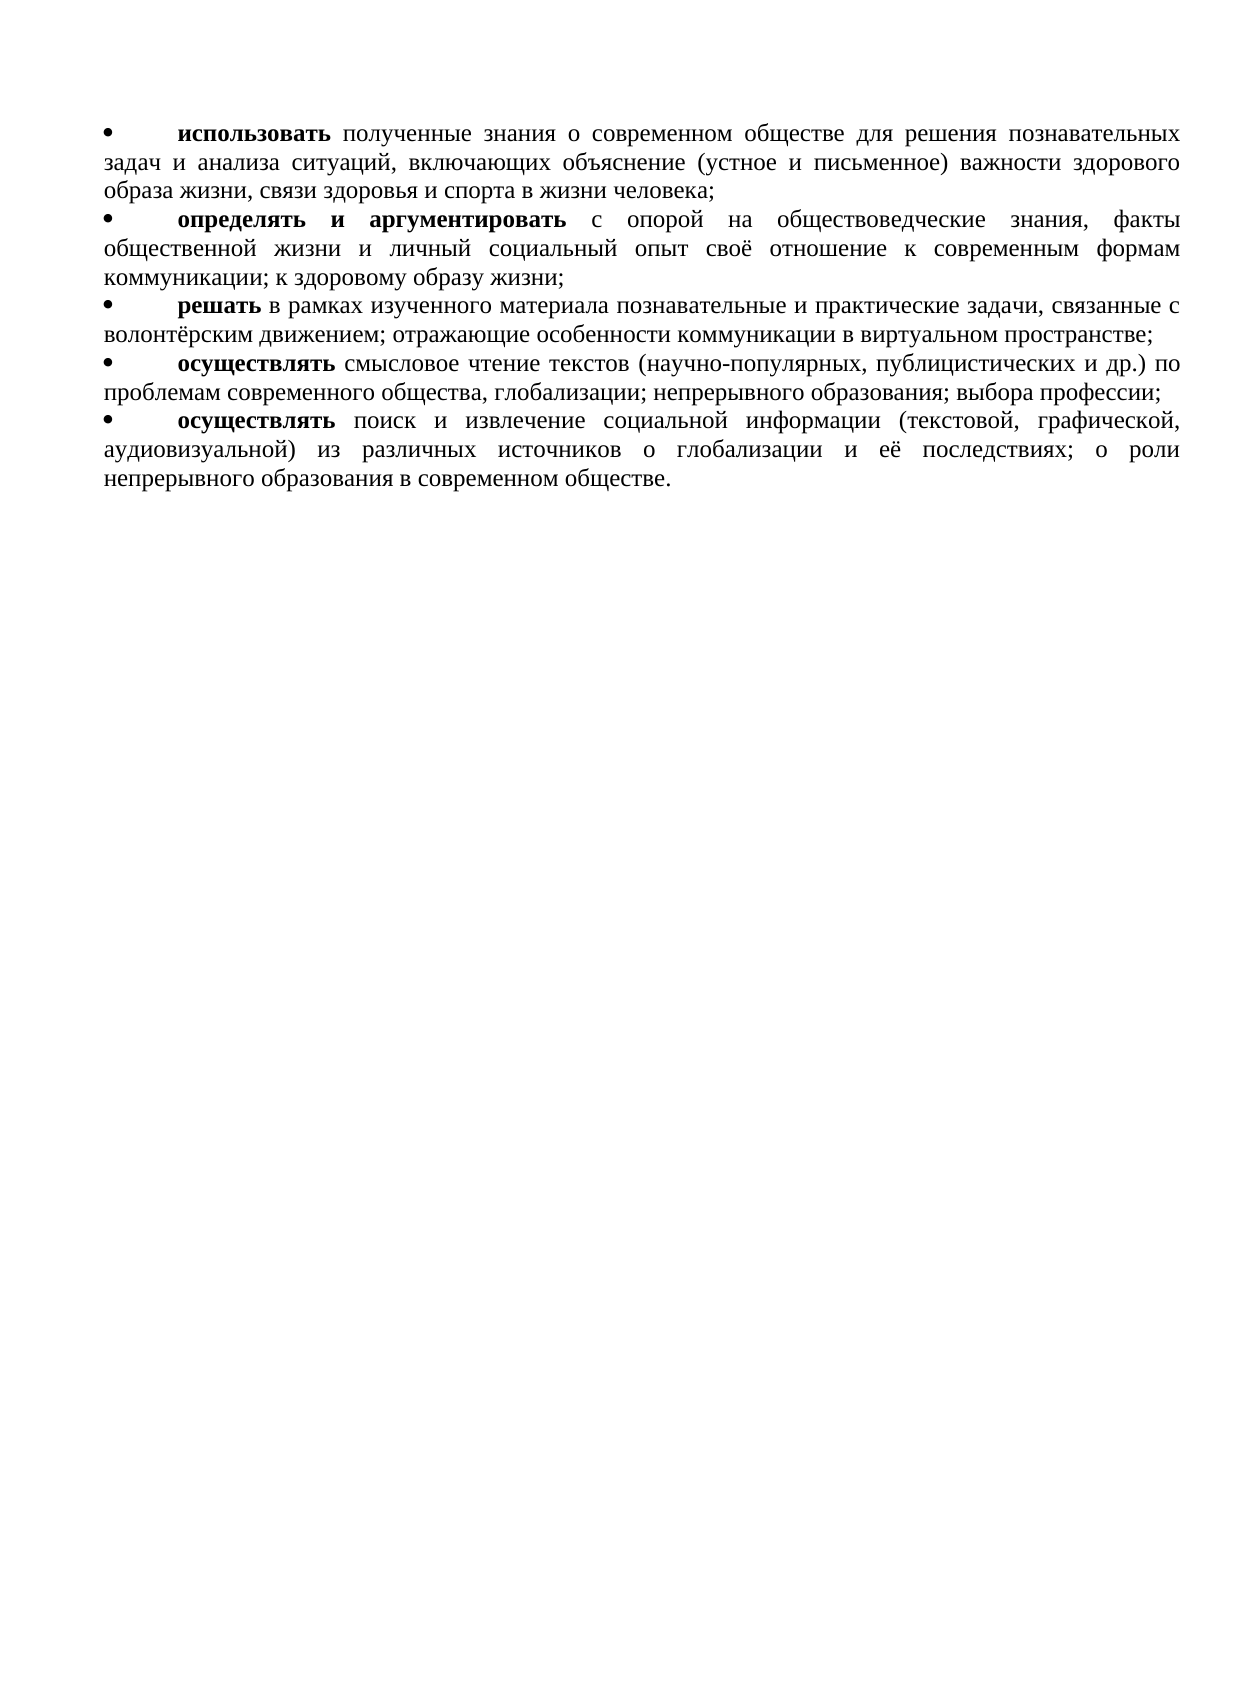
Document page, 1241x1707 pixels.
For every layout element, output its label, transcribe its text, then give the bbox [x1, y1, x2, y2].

list решать в рамках изученного материала познавательные и практические задачи, связанные с волонтёрским движением; отражающие особенности коммуникации в виртуальном пространстве; [103, 291, 1181, 348]
list определять и аргументировать с опорой на обществоведческие знания, факты общественной жизни и личный социальный опыт своё отношение к современным формам коммуникации; к здоровому образу жизни; [103, 204, 1181, 291]
list осуществлять смысловое чтение текстов (научно-популярных, публицистических и др.) по проблемам современного общества, глобализации; непрерывного образования; выбора профессии; [103, 348, 1181, 406]
list использовать полученные знания о современном обществе для решения познавательных задач и анализа ситуаций, включающих объяснение (устное и письменное) важности здорового образа жизни, связи здоровья и спорта в жизни человека; [103, 118, 1181, 204]
list осуществлять поиск и извлечение социальной информации (текстовой, графической, аудиовизуальной) из различных источников о глобализации и её последствиях; о роли непрерывного образования в современном обществе. [103, 406, 1181, 492]
